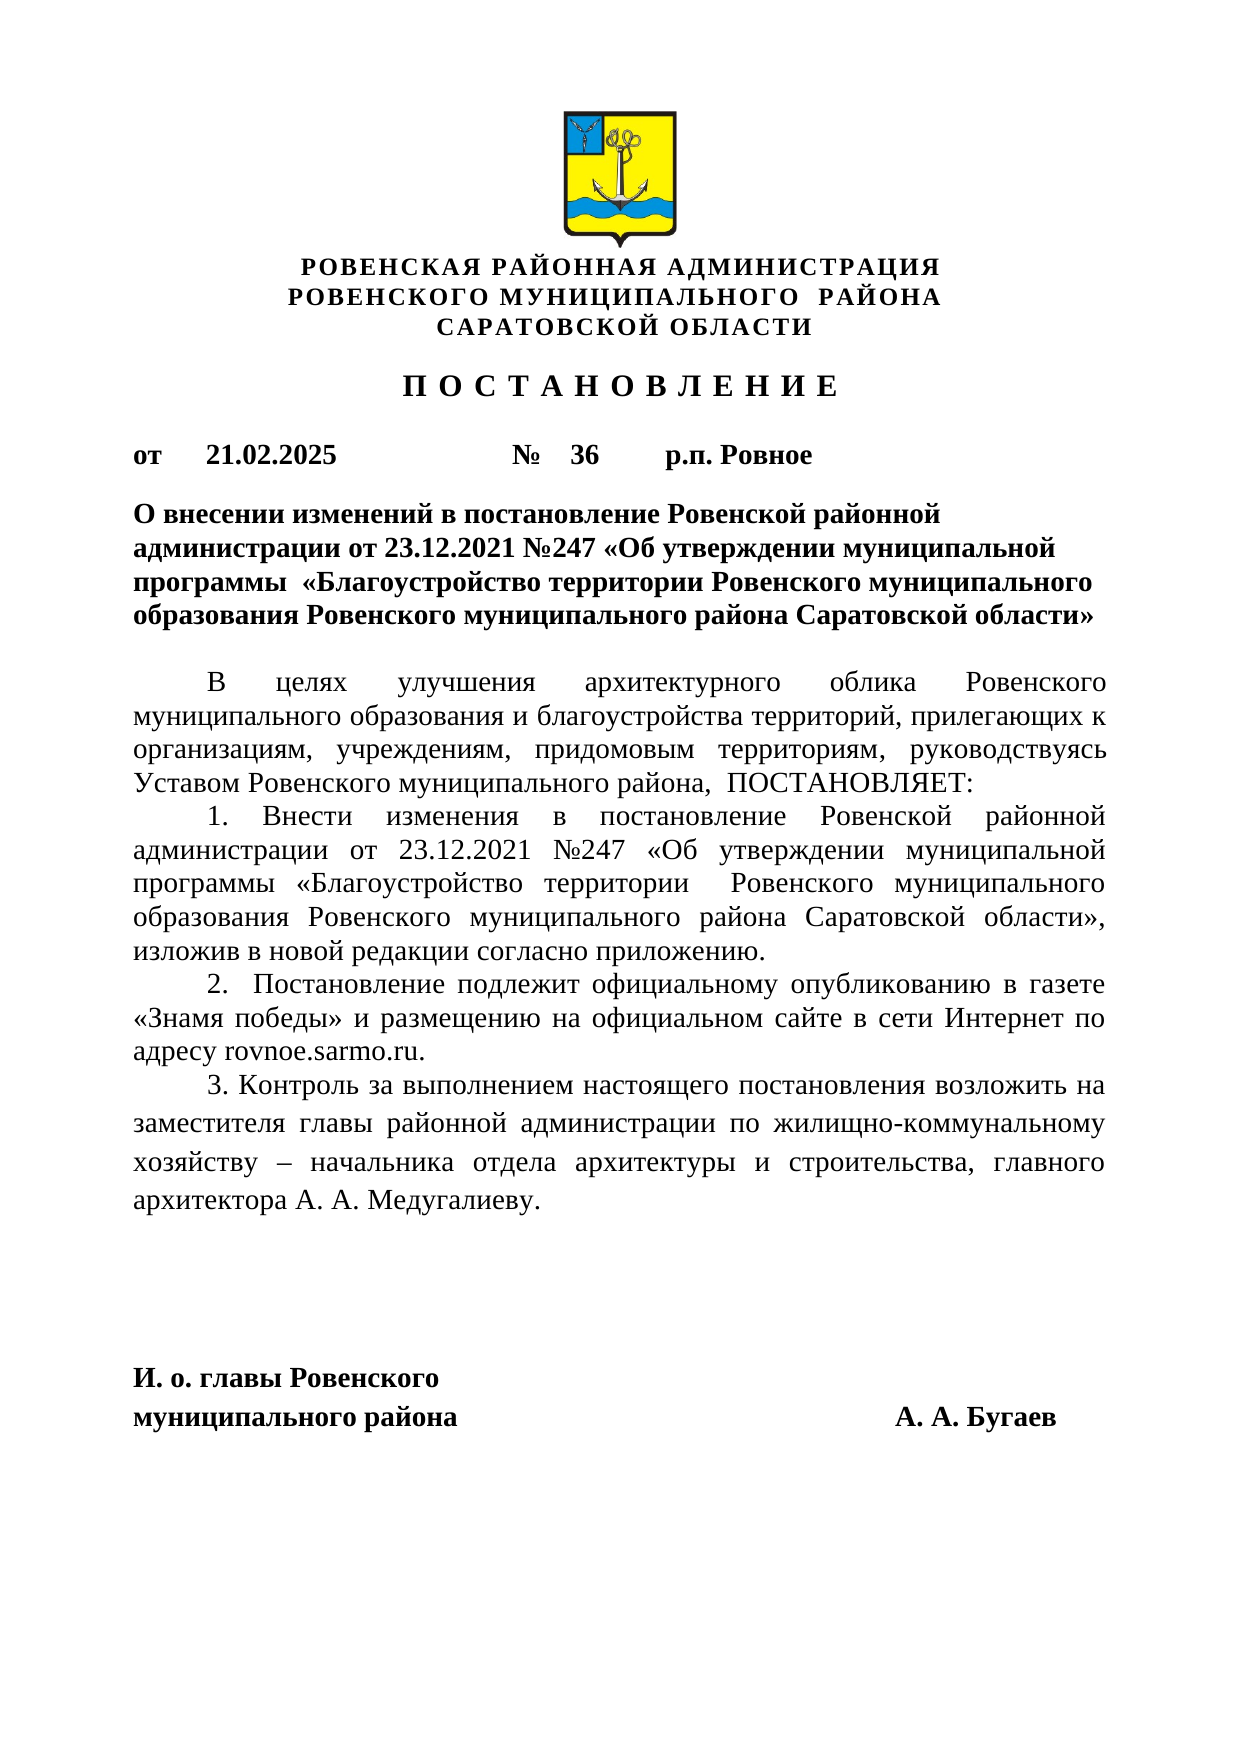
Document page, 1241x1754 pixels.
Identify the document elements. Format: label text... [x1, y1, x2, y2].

picture [563, 111, 677, 248]
text РОВЕНСКОГО МУНИЦИПАЛЬНОГО РАЙОНА САРАТОВСКОЙ ОБЛАСТИ [133, 282, 1107, 341]
text 3. Контроль за выполнением настоящего постановления возложить на заместителя главы районной администрации по жилищно-коммунальному хозяйству – начальника отдела архитектуры и строительства, главного архитектора А. А. Медугалиеву. [133, 1067, 1107, 1216]
text от 21.02.2025 № 36 р.п. Ровное [133, 437, 1107, 470]
text 2. Постановление подлежит официальному опубликованию в газете «Знамя победы» и размещению на официальном сайте в сети Интернет по адресу rovnoe.sarmo.ru. [133, 966, 1107, 1067]
text РОВЕНСКАЯ РАЙОННАЯ АДМИНИСТРАЦИЯ [133, 252, 1107, 281]
text муниципального района А. А. Бугаев [133, 1399, 1107, 1433]
text В целях улучшения архитектурного облика Ровенского муниципального образования и благоустройства территорий, прилегающих к организациям, учреждениям, придомовым территориям, руководствуясь Уставом Ровенского муниципального района, ПОСТАНОВЛЯЕТ: [133, 664, 1107, 798]
text И. о. главы Ровенского [133, 1361, 1107, 1394]
text 1. Внести изменения в постановление Ровенской районной администрации от 23.12.2021 №247 «Об утверждении муниципальной программы «Благоустройство территории Ровенского муниципального образования Ровенского муниципального района Саратовской области», изложив в новой редакции согласно приложению. [133, 798, 1107, 966]
text О внесении изменений в постановление Ровенской районной администрации от 23.12.2021 №247 «Об утверждении муниципальной программы «Благоустройство территории Ровенского муниципального образования Ровенского муниципального района Саратовской области» [133, 497, 1107, 631]
text ПОСТАНОВЛЕНИЕ [133, 367, 1107, 403]
